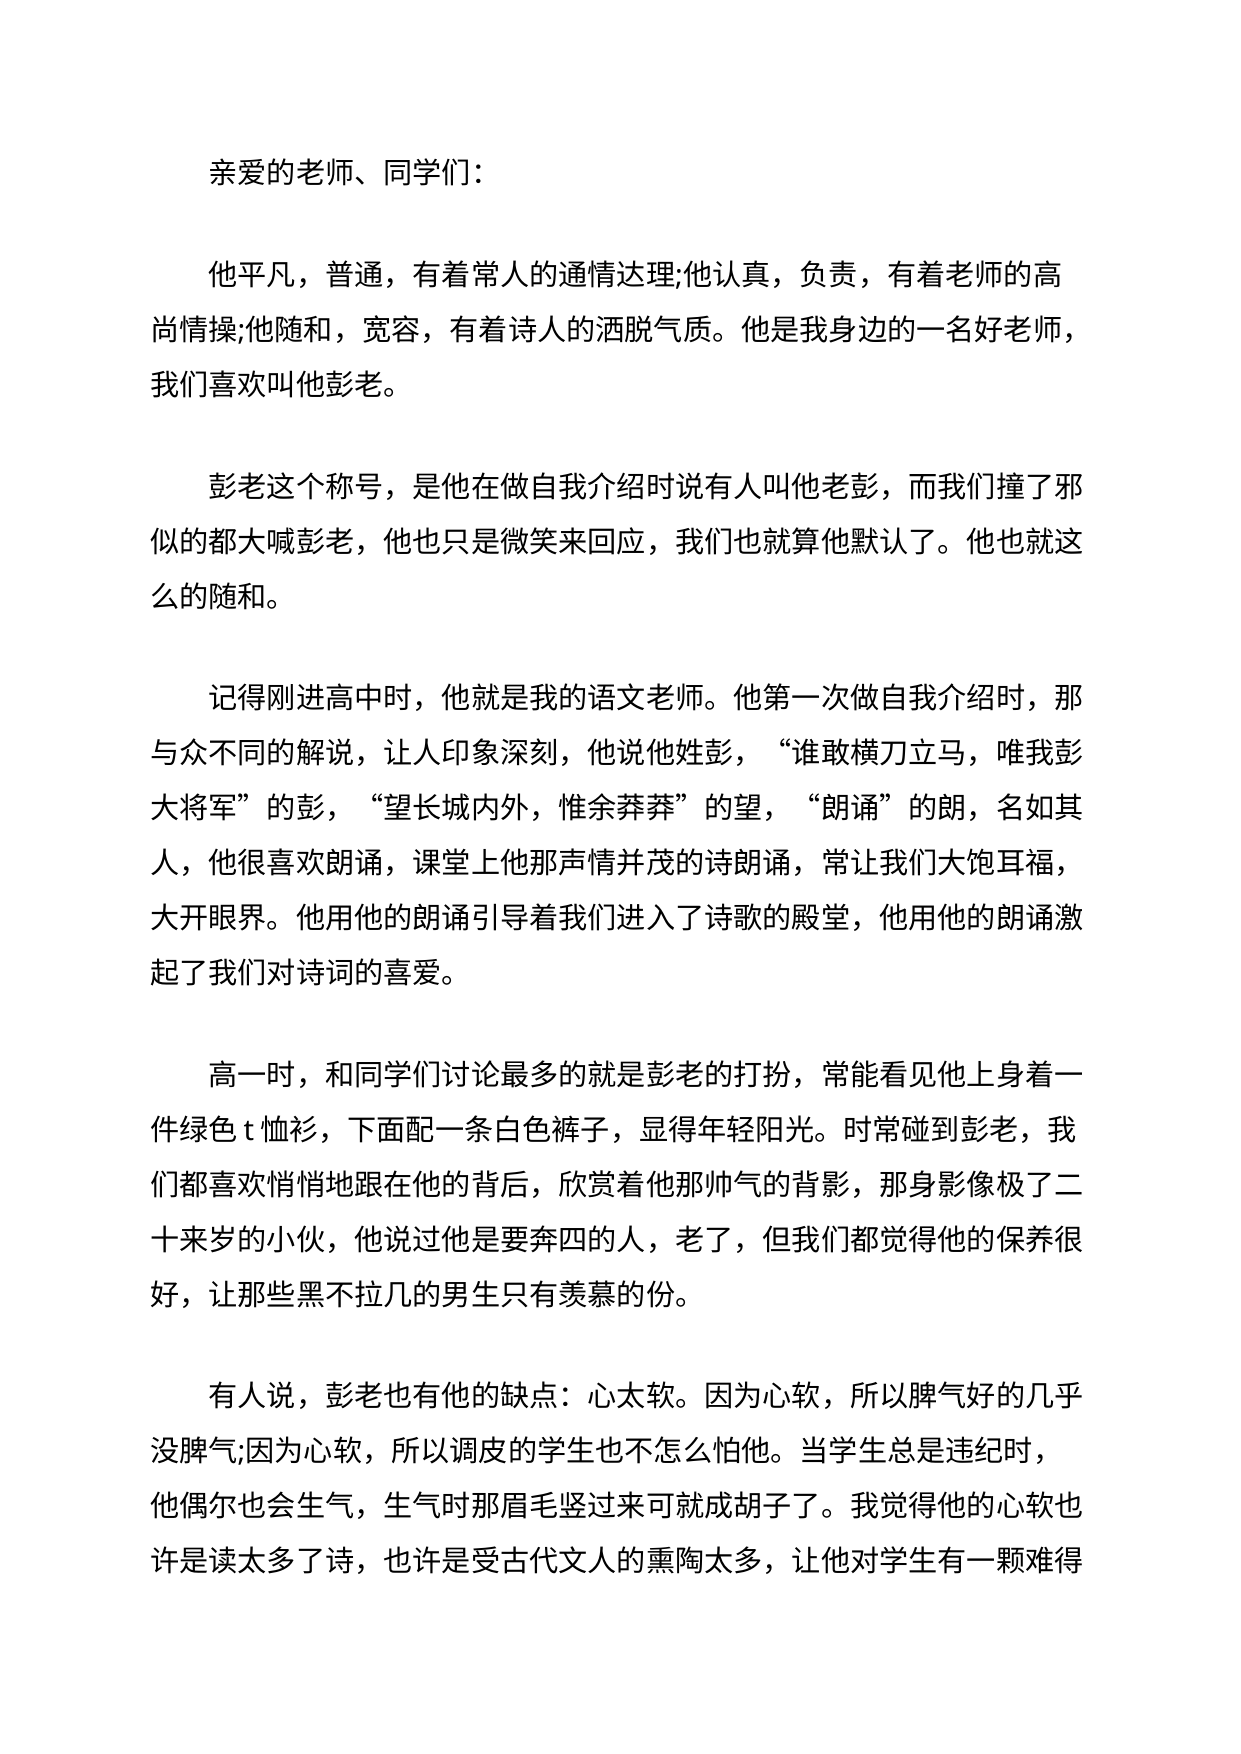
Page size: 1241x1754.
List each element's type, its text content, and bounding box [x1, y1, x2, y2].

text 亲爱的老师、同学们： [150, 150, 1090, 192]
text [150, 1373, 1090, 1580]
text 彭老这个称号，是他在做自我介绍时说有人叫他老彭，而我们撞了邪似的都大喊彭老，他也只是微笑来回应，我们也就算他默认了。他也就这么的随和。 [150, 463, 1090, 616]
text 他平凡，普通，有着常人的通情达理;他认真，负责，有着老师的高尚情操;他随和，宽容，有着诗人的洒脱气质。他是我身边的一名好老师，我们喜欢叫他彭老。 [150, 252, 1090, 404]
text 高一时，和同学们讨论最多的就是彭老的打扮，常能看见他上身着一件绿色t恤衫，下面配一条白色裤子，显得年轻阳光。时常碰到彭老，我们都喜欢悄悄地跟在他的背后，欣赏着他那帅气的背影，那身影像极了二十来岁的小伙，他说过他是要奔四的人，老了，但我们都觉得他的保养很好，让那些黑不拉几的男生只有羡慕的份。 [150, 1051, 1090, 1313]
text 记得刚进高中时，他就是我的语文老师。他第一次做自我介绍时，那与众不同的解说，让人印象深刻，他说他姓彭，“谁敢横刀立马，唯我彭大将军”的彭，“望长城内外，惟余莽莽”的望，“朗诵”的朗，名如其人，他很喜欢朗诵，课堂上他那声情并茂的诗朗诵，常让我们大饱耳福，大开眼界。他用他的朗诵引导着我们进入了诗歌的殿堂，他用他的朗诵激起了我们对诗词的喜爱。 [150, 675, 1090, 992]
